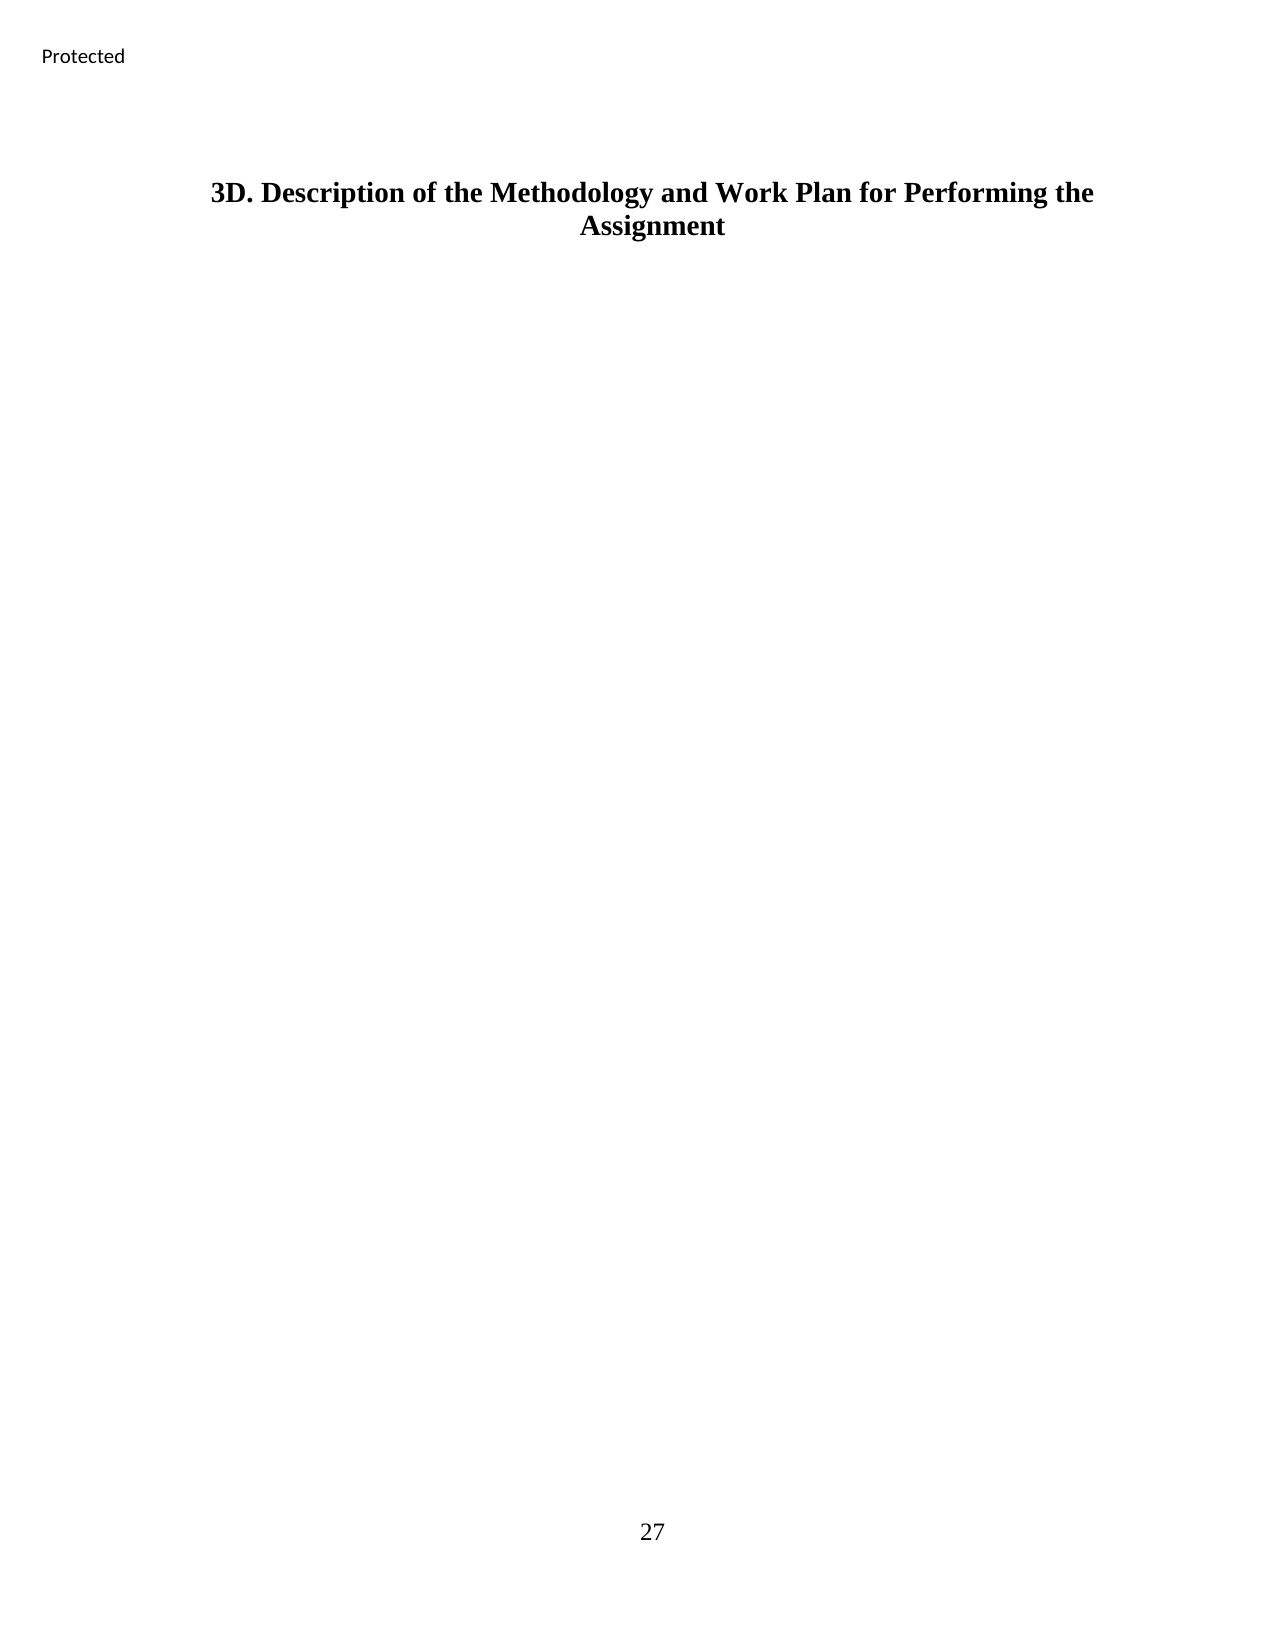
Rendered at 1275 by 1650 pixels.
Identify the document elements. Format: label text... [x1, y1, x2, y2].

subtitle 3D. Description of the Methodology and Work Plan for Performing the Assignment [180, 175, 1125, 242]
